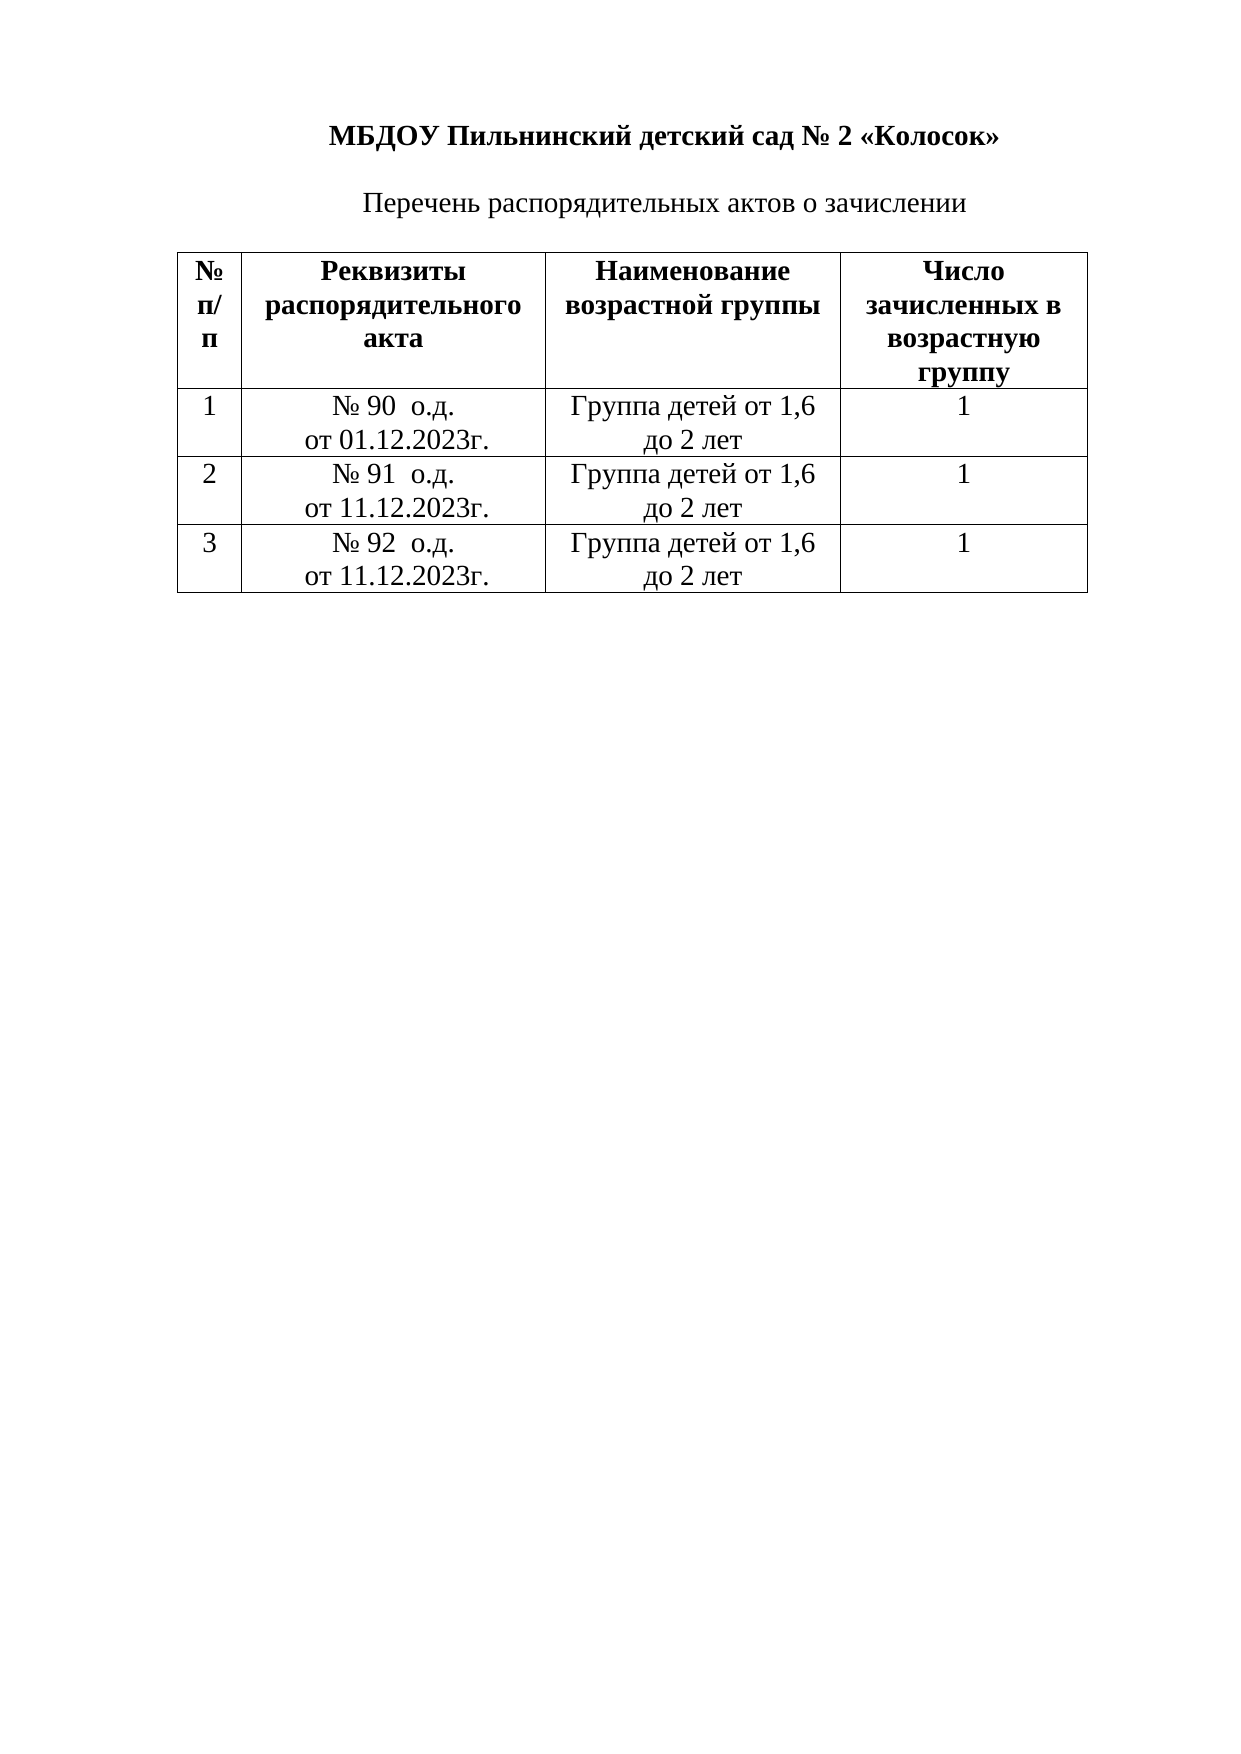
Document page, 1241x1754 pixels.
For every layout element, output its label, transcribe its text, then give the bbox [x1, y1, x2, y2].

table_cell Группа детей от 1,6 до 2 лет [546, 525, 840, 592]
table_cell 1 [841, 525, 1087, 592]
table_cell 3 [178, 525, 241, 592]
table_cell 1 [178, 389, 241, 456]
text МБДОУ Пильнинский детский сад № 2 «Колосок» [177, 118, 1152, 152]
table_cell № 91 о.д. от 11.12.2023г. [242, 457, 545, 524]
table_cell № 90 о.д. от 01.12.2023г. [242, 389, 545, 456]
table_cell № 92 о.д. от 11.12.2023г. [242, 525, 545, 592]
text Перечень распорядительных актов о зачислении [177, 185, 1152, 219]
table_header № п/п [178, 253, 241, 387]
table_header Реквизиты распорядительного акта [242, 253, 545, 387]
table_cell 1 [841, 457, 1087, 524]
table_cell Группа детей от 1,6 до 2 лет [546, 389, 840, 456]
table_header Наименование возрастной группы [546, 253, 840, 387]
table_cell Группа детей от 1,6 до 2 лет [546, 457, 840, 524]
table_header Число зачисленных в возрастную группу [841, 253, 1087, 387]
table_cell 2 [178, 457, 241, 524]
table_cell 1 [841, 389, 1087, 456]
